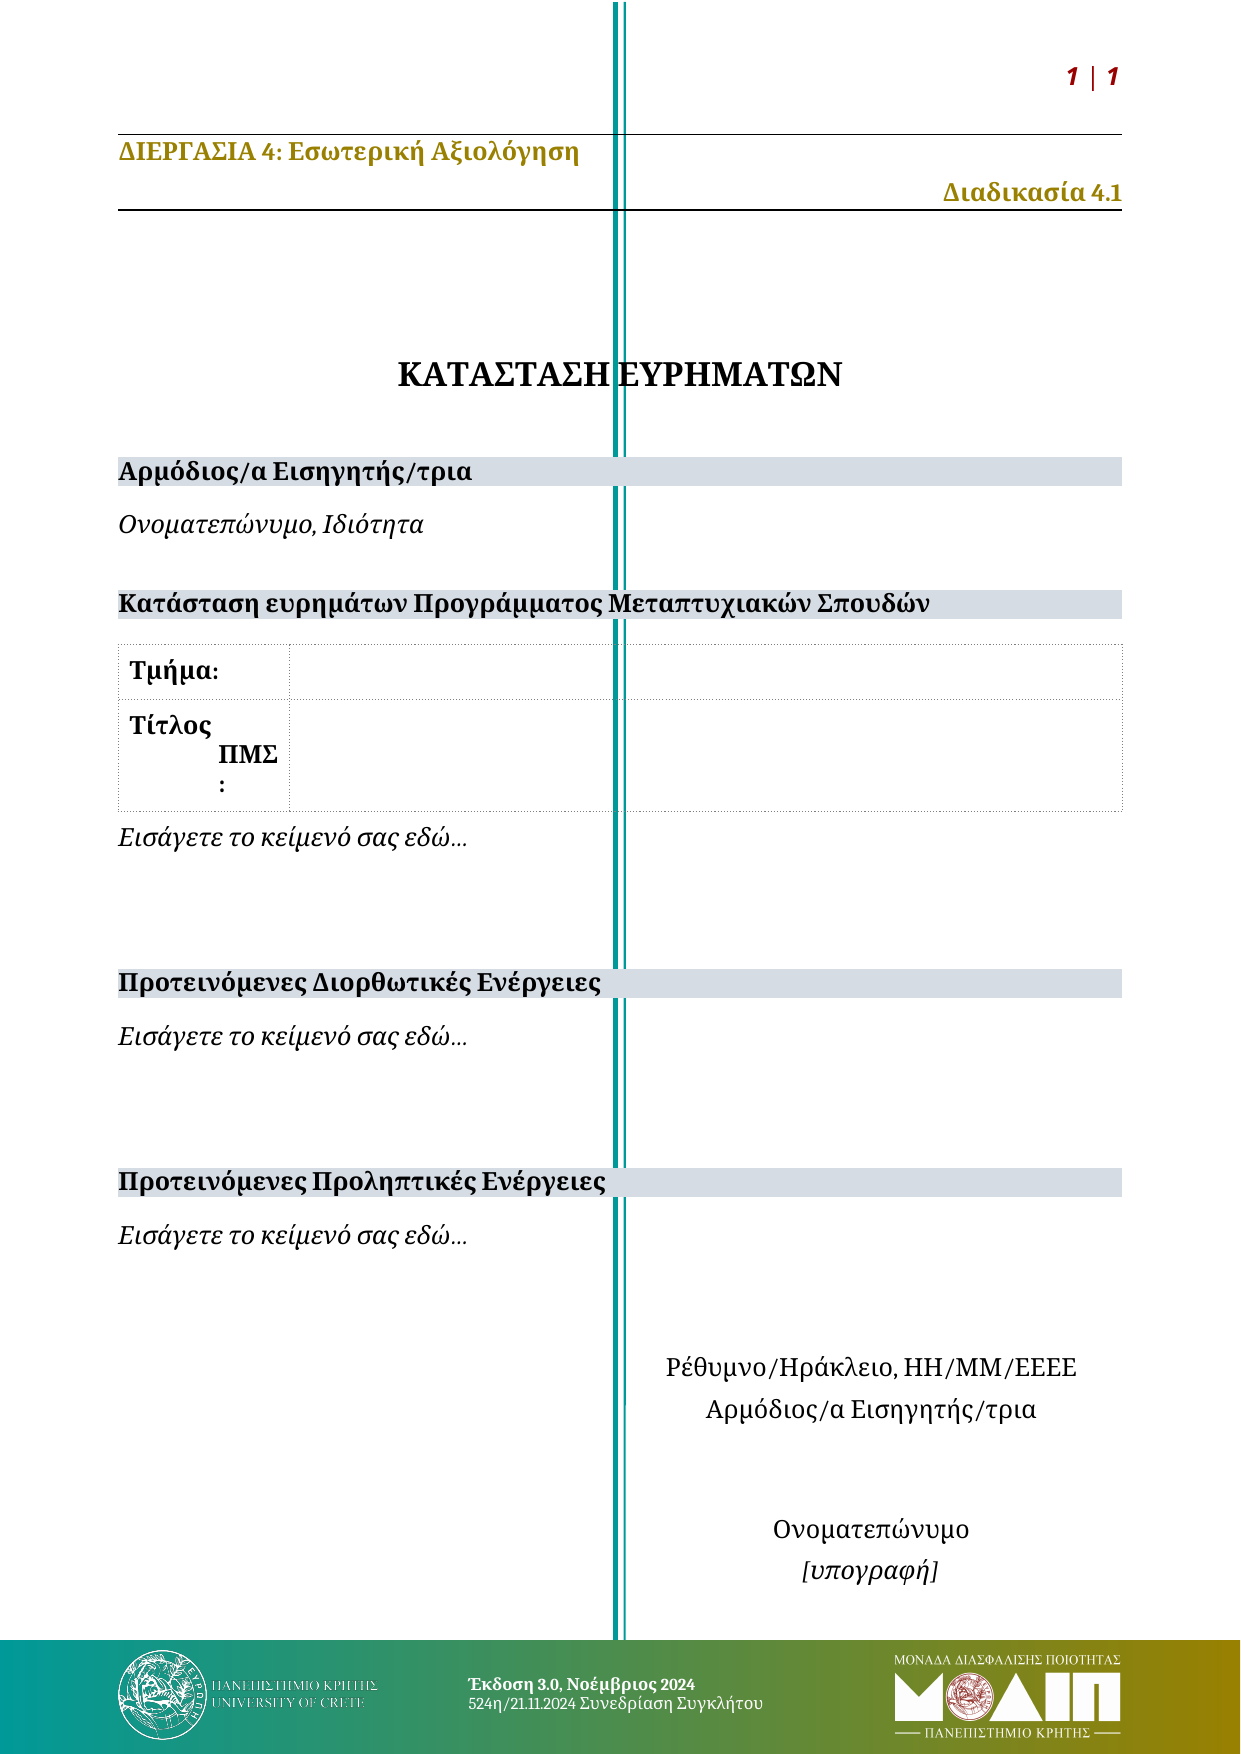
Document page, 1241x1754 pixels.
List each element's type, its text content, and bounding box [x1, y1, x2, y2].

text Κατάσταση ευρημάτων Προγράμματος Μεταπτυχιακών Σπουδών [118, 590, 1122, 619]
text Εισάγετε το κείμενό σας εδώ… [118, 1023, 1122, 1052]
table_header [290, 644, 1122, 698]
text Ρέθυμνο/Ηράκλειο, ΗΗ/ΜΜ/ΕΕΕΕ [620, 1354, 1122, 1383]
text Διαδικασία 4.1 [118, 176, 1122, 209]
text Προτεινόμενες Προληπτικές Ενέργειες [118, 1168, 1122, 1197]
table_header Τμήμα: [118, 644, 290, 698]
text Αρμόδιος/α Εισηγητής/τρια [620, 1396, 1122, 1424]
text ΔΙΕΡΓΑΣΙΑ 4: Εσωτερική Αξιολόγηση [118, 135, 1122, 166]
text ΚΑΤΑΣΤΑΣΗ ΕΥΡΗΜΑΤΩΝ [118, 357, 1122, 395]
text Ονοματεπώνυμο [620, 1516, 1122, 1544]
text Προτεινόμενες Διορθωτικές Ενέργειες [118, 969, 1122, 998]
text Εισάγετε το κείμενό σας εδώ… [118, 1222, 1122, 1251]
text [υπογραφή] [620, 1557, 1122, 1586]
text Ονοματεπώνυμο, Ιδιότητα [118, 511, 1122, 540]
text Αρμόδιος/α Εισηγητής/τρια [118, 457, 1122, 486]
text Εισάγετε το κείμενό σας εδώ… [118, 824, 1122, 853]
table_cell Τίτλος ΠΜΣ: [118, 699, 290, 811]
table_cell [290, 699, 1122, 811]
picture [118, 1650, 378, 1740]
picture [894, 1650, 1123, 1740]
